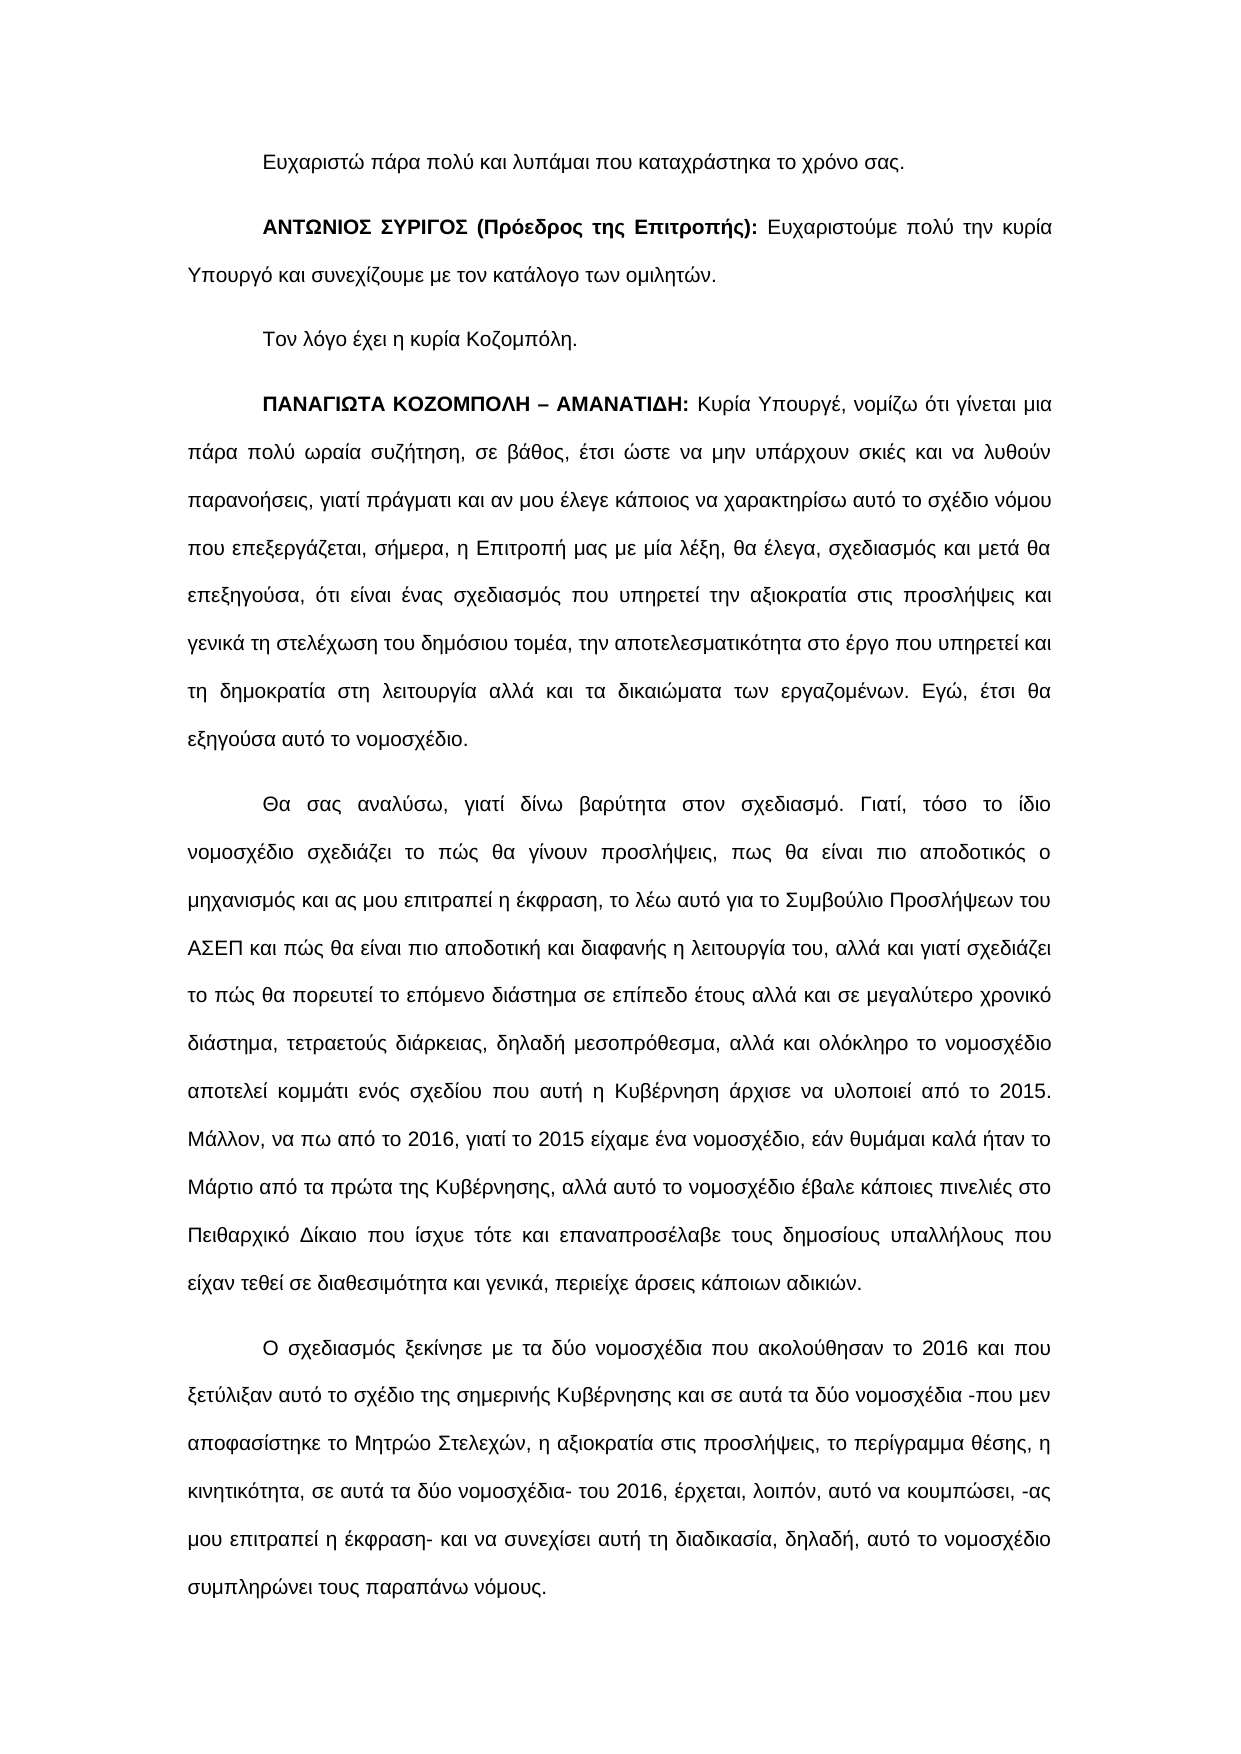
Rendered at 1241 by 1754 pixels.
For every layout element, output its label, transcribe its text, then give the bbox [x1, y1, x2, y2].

text ΑΝΤΩΝΙΟΣ ΣΥΡΙΓΟΣ (Πρόεδρος της Επιτροπής): Ευχαριστούμε πολύ την κυρία Υπουργό και συνεχίζουμε με τον κατάλογο των ομιλητών. [187, 214, 1053, 286]
text Τον λόγο έχει η κυρία Κοζομπόλη. [187, 327, 1053, 351]
text ΠΑΝΑΓΙΩΤΑ ΚΟΖΟΜΠΟΛΗ – ΑΜΑΝΑΤΙΔΗ: Κυρία Υπουργέ, νομίζω ότι γίνεται μια πάρα πολύ ωραία συζήτηση, σε βάθος, έτσι ώστε να μην υπάρχουν σκιές και να λυθούν παρανοήσεις, γιατί πράγματι και αν μου έλεγε κάποιος να χαρακτηρίσω αυτό το σχέδιο νόμου που επεξεργάζεται, σήμερα, η Επιτροπή μας με μία λέξη, θα έλεγα, σχεδιασμός και μετά θα επεξηγούσα, ότι είναι ένας σχεδιασμός που υπηρετεί την αξιοκρατία στις προσλήψεις και γενικά τη στελέχωση του δημόσιου τομέα, την αποτελεσματικότητα στο έργο που υπηρετεί και τη δημοκρατία στη λειτουργία αλλά και τα δικαιώματα των εργαζομένων. Εγώ, έτσι θα εξηγούσα αυτό το νομοσχέδιο. [187, 392, 1053, 751]
text Ευχαριστώ πάρα πολύ και λυπάμαι που καταχράστηκα το χρόνο σας. [187, 150, 1053, 174]
text Θα σας αναλύσω, γιατί δίνω βαρύτητα στον σχεδιασμό. Γιατί, τόσο το ίδιο νομοσχέδιο σχεδιάζει το πώς θα γίνουν προσλήψεις, πως θα είναι πιο αποδοτικός ο μηχανισμός και ας μου επιτραπεί η έκφραση, το λέω αυτό για το Συμβούλιο Προσλήψεων του ΑΣΕΠ και πώς θα είναι πιο αποδοτική και διαφανής η λειτουργία του, αλλά και γιατί σχεδιάζει το πώς θα πορευτεί το επόμενο διάστημα σε επίπεδο έτους αλλά και σε μεγαλύτερο χρονικό διάστημα, τετραετούς διάρκειας, δηλαδή μεσοπρόθεσμα, αλλά και ολόκληρο το νομοσχέδιο αποτελεί κομμάτι ενός σχεδίου που αυτή η Κυβέρνηση άρχισε να υλοποιεί από το 2015. Μάλλον, να πω από το 2016, γιατί το 2015 είχαμε ένα νομοσχέδιο, εάν θυμάμαι καλά ήταν το Μάρτιο από τα πρώτα της Κυβέρνησης, αλλά αυτό το νομοσχέδιο έβαλε κάποιες πινελιές στο Πειθαρχικό Δίκαιο που ίσχυε τότε και επαναπροσέλαβε τους δημοσίους υπαλλήλους που είχαν τεθεί σε διαθεσιμότητα και γενικά, περιείχε άρσεις κάποιων αδικιών. [187, 792, 1053, 1295]
text Ο σχεδιασμός ξεκίνησε με τα δύο νομοσχέδια που ακολούθησαν το 2016 και που ξετύλιξαν αυτό το σχέδιο της σημερινής Κυβέρνησης και σε αυτά τα δύο νομοσχέδια -που μεν αποφασίστηκε το Μητρώο Στελεχών, η αξιοκρατία στις προσλήψεις, το περίγραμμα θέσης, η κινητικότητα, σε αυτά τα δύο νομοσχέδια- του 2016, έρχεται, λοιπόν, αυτό να κουμπώσει, -ας μου επιτραπεί η έκφραση- και να συνεχίσει αυτή τη διαδικασία, δηλαδή, αυτό το νομοσχέδιο συμπληρώνει τους παραπάνω νόμους. [187, 1335, 1053, 1599]
